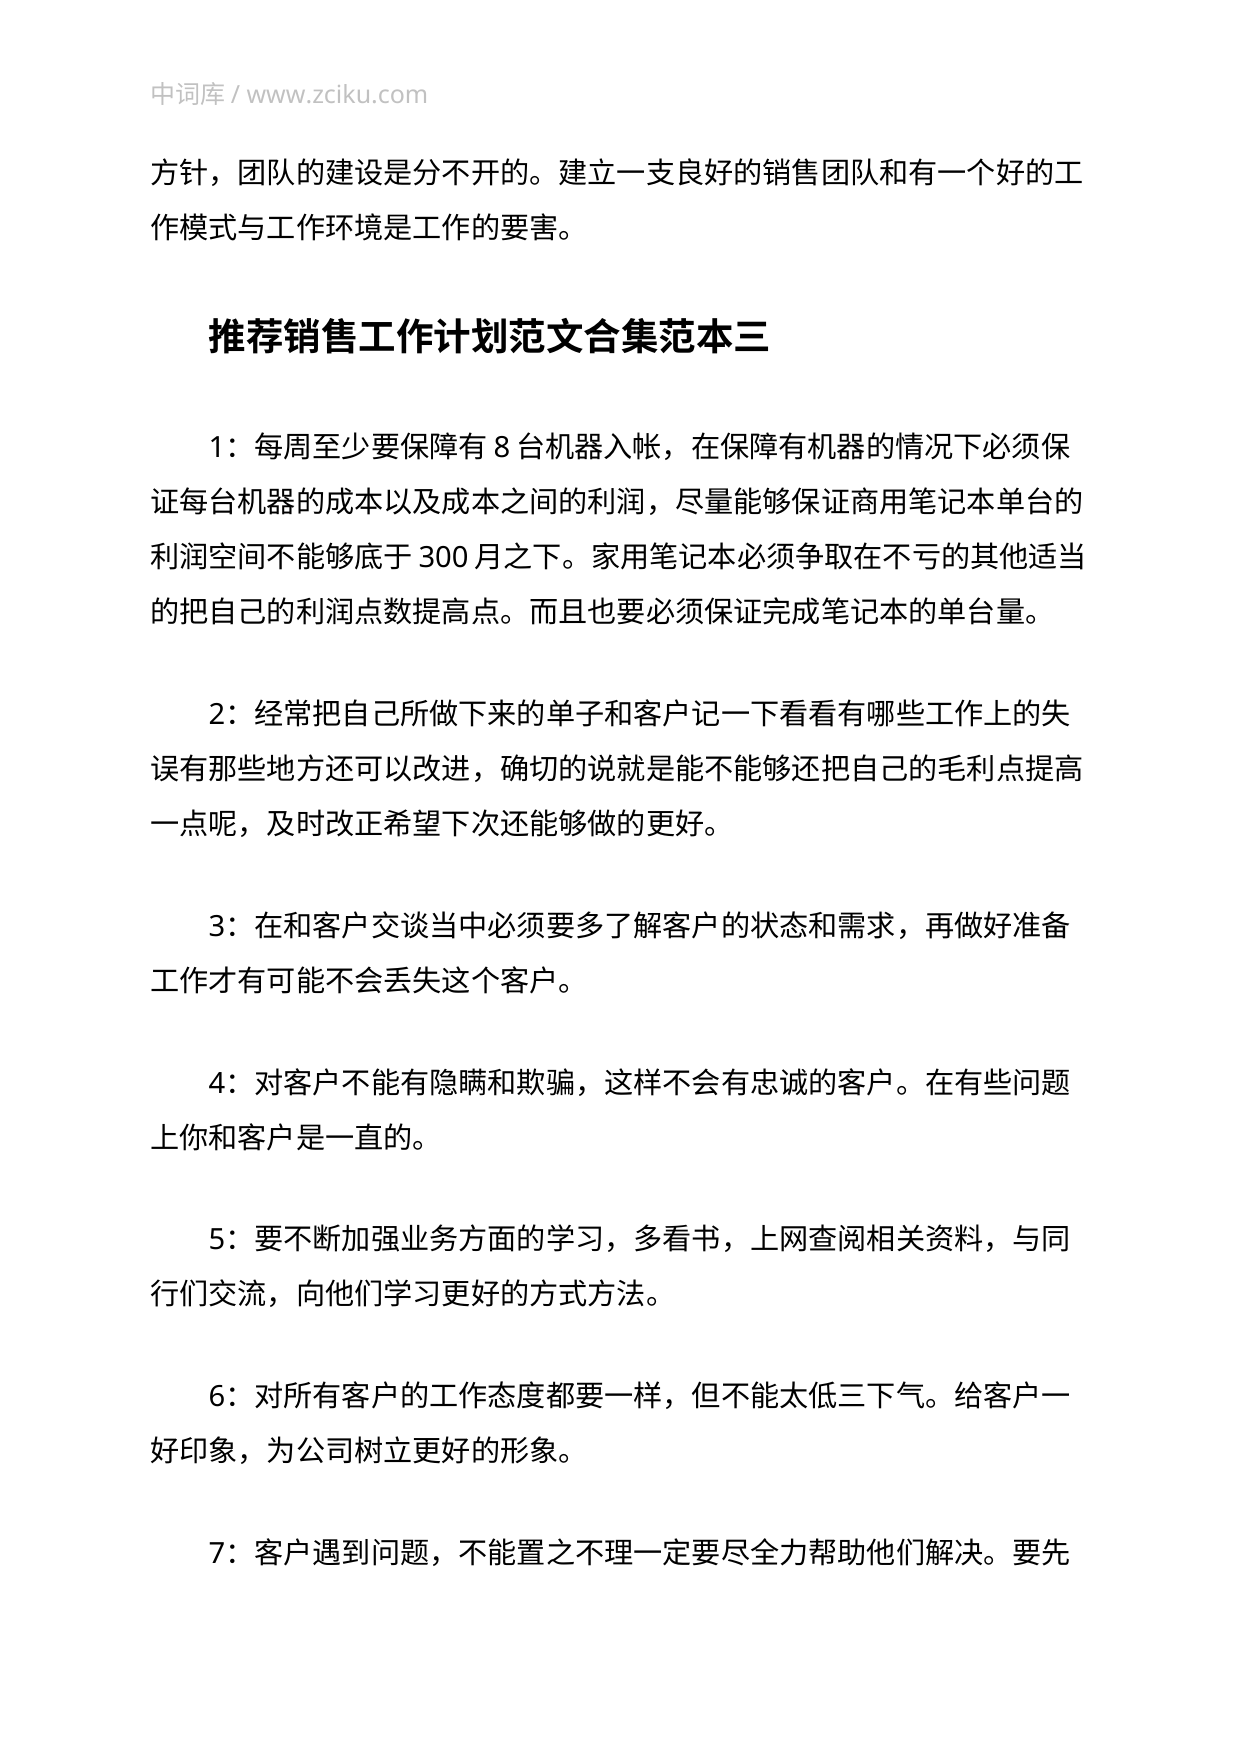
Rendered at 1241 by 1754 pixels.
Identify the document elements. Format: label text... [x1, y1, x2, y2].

text 3：在和客户交谈当中必须要多了解客户的状态和需求，再做好准备工作才有可能不会丢失这个客户。 [150, 902, 1090, 1000]
text 6：对所有客户的工作态度都要一样，但不能太低三下气。给客户一好印象，为公司树立更好的形象。 [150, 1373, 1090, 1470]
text 2：经常把自己所做下来的单子和客户记一下看看有哪些工作上的失误有那些地方还可以改进，确切的说就是能不能够还把自己的毛利点提高一点呢，及时改正希望下次还能够做的更好。 [150, 691, 1090, 843]
text 推荐销售工作计划范文合集范本三 [150, 307, 1090, 361]
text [150, 1529, 1090, 1572]
text 4：对客户不能有隐瞒和欺骗，这样不会有忠诚的客户。在有些问题上你和客户是一直的。 [150, 1059, 1090, 1156]
text 5：要不断加强业务方面的学习，多看书，上网查阅相关资料，与同行们交流，向他们学习更好的方式方法。 [150, 1216, 1090, 1313]
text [150, 150, 1090, 247]
text 1：每周至少要保障有8台机器入帐，在保障有机器的情况下必须保证每台机器的成本以及成本之间的利润，尽量能够保证商用笔记本单台的利润空间不能够底于300月之下。家用笔记本必须争取在不亏的其他适当的把自己的利润点数提高点。而且也要必须保证完成笔记本的单台量。 [150, 424, 1090, 631]
